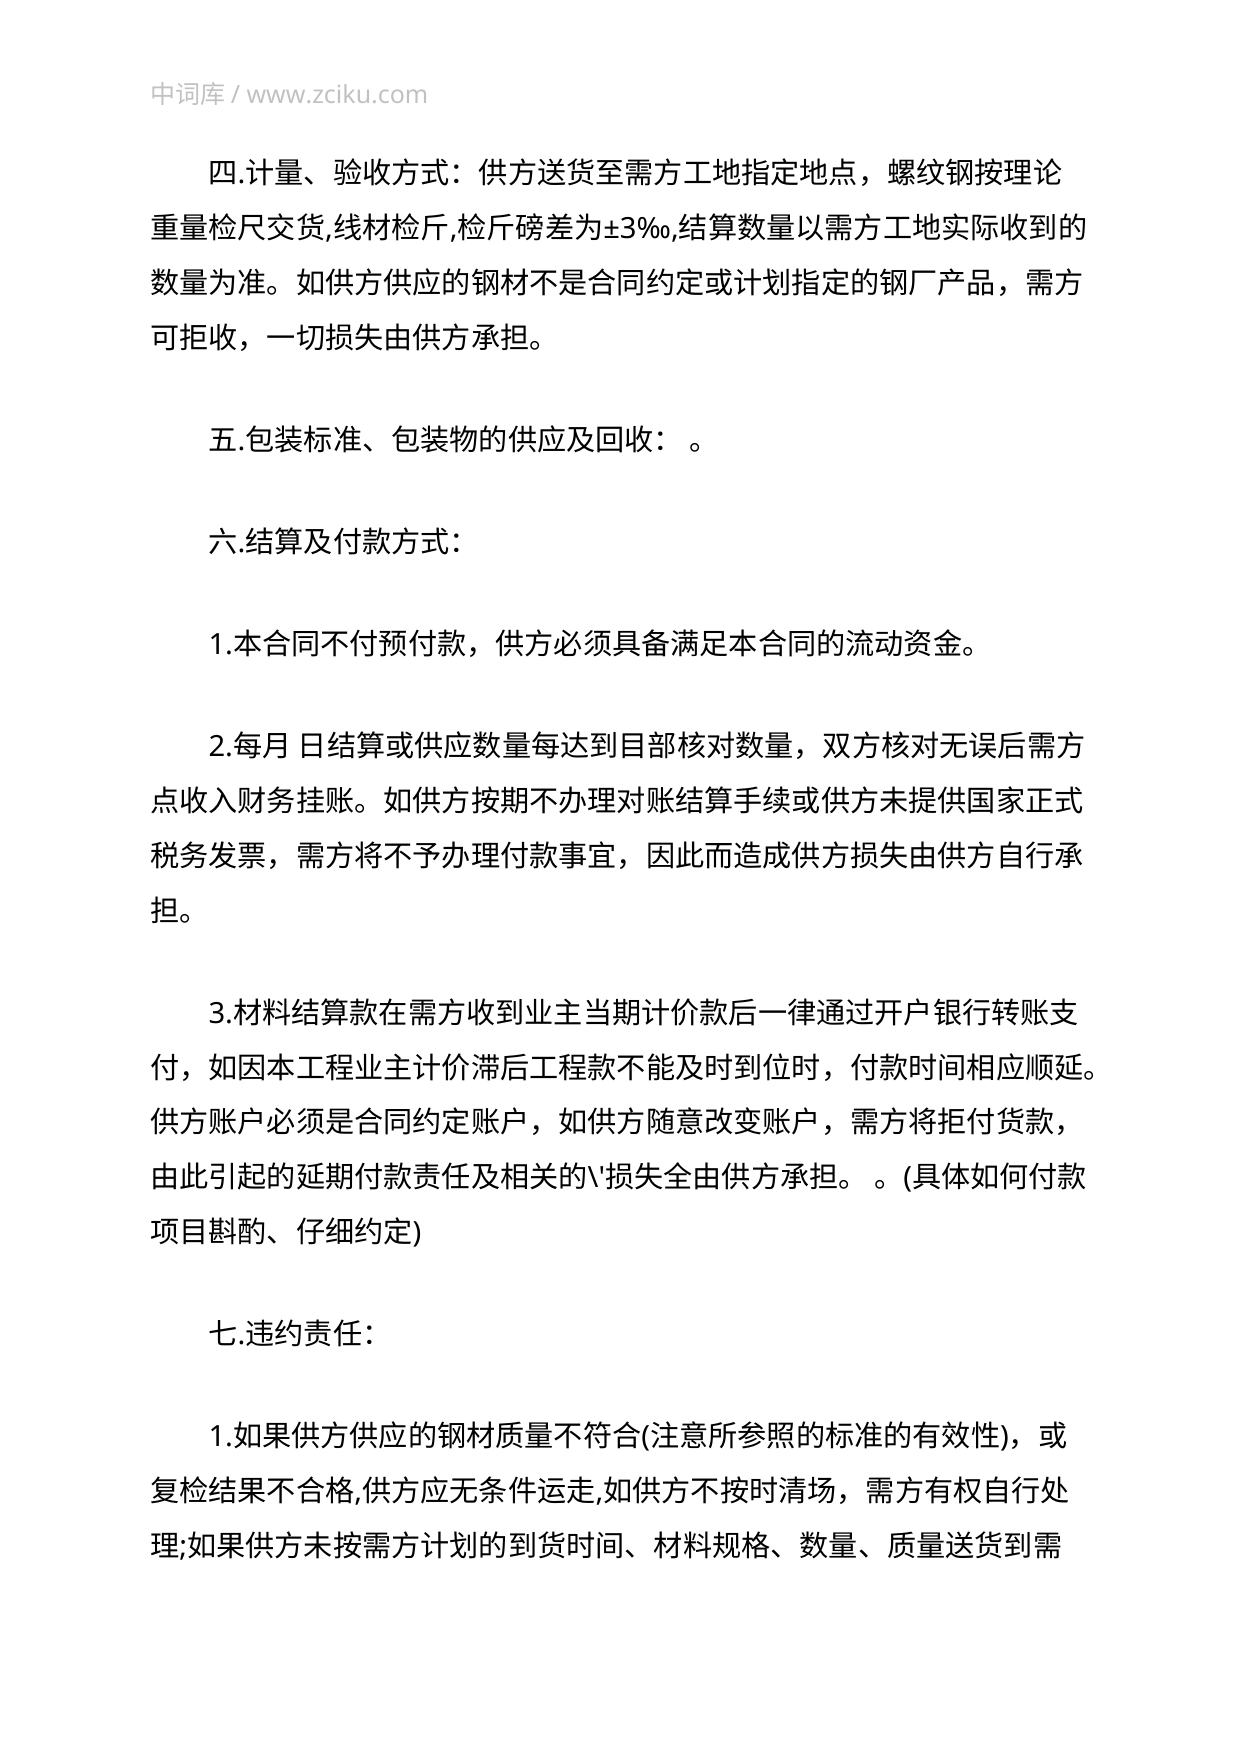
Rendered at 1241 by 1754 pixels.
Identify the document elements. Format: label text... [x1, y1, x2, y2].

text 七.违约责任： [150, 1311, 1090, 1353]
text 六.结算及付款方式： [150, 519, 1090, 561]
text 3.材料结算款在需方收到业主当期计价款后一律通过开户银行转账支付，如因本工程业主计价滞后工程款不能及时到位时，付款时间相应顺延。供方账户必须是合同约定账户，如供方随意改变账户，需方将拒付货款，由此引起的延期付款责任及相关的\'损失全由供方承担。 。(具体如何付款项目斟酌、仔细约定) [150, 989, 1090, 1251]
text 四.计量、验收方式：供方送货至需方工地指定地点，螺纹钢按理论重量检尺交货,线材检斤,检斤磅差为±3‰,结算数量以需方工地实际收到的数量为准。如供方供应的钢材不是合同约定或计划指定的钢厂产品，需方可拒收，一切损失由供方承担。 [150, 150, 1090, 357]
text 2.每月 日结算或供应数量每达到目部核对数量，双方核对无误后需方点收入财务挂账。如供方按期不办理对账结算手续或供方未提供国家正式税务发票，需方将不予办理付款事宜，因此而造成供方损失由供方自行承担。 [150, 723, 1090, 930]
text 1.本合同不付预付款，供方必须具备满足本合同的流动资金。 [150, 621, 1090, 663]
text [150, 1413, 1090, 1565]
text 五.包装标准、包装物的供应及回收： 。 [150, 417, 1090, 459]
